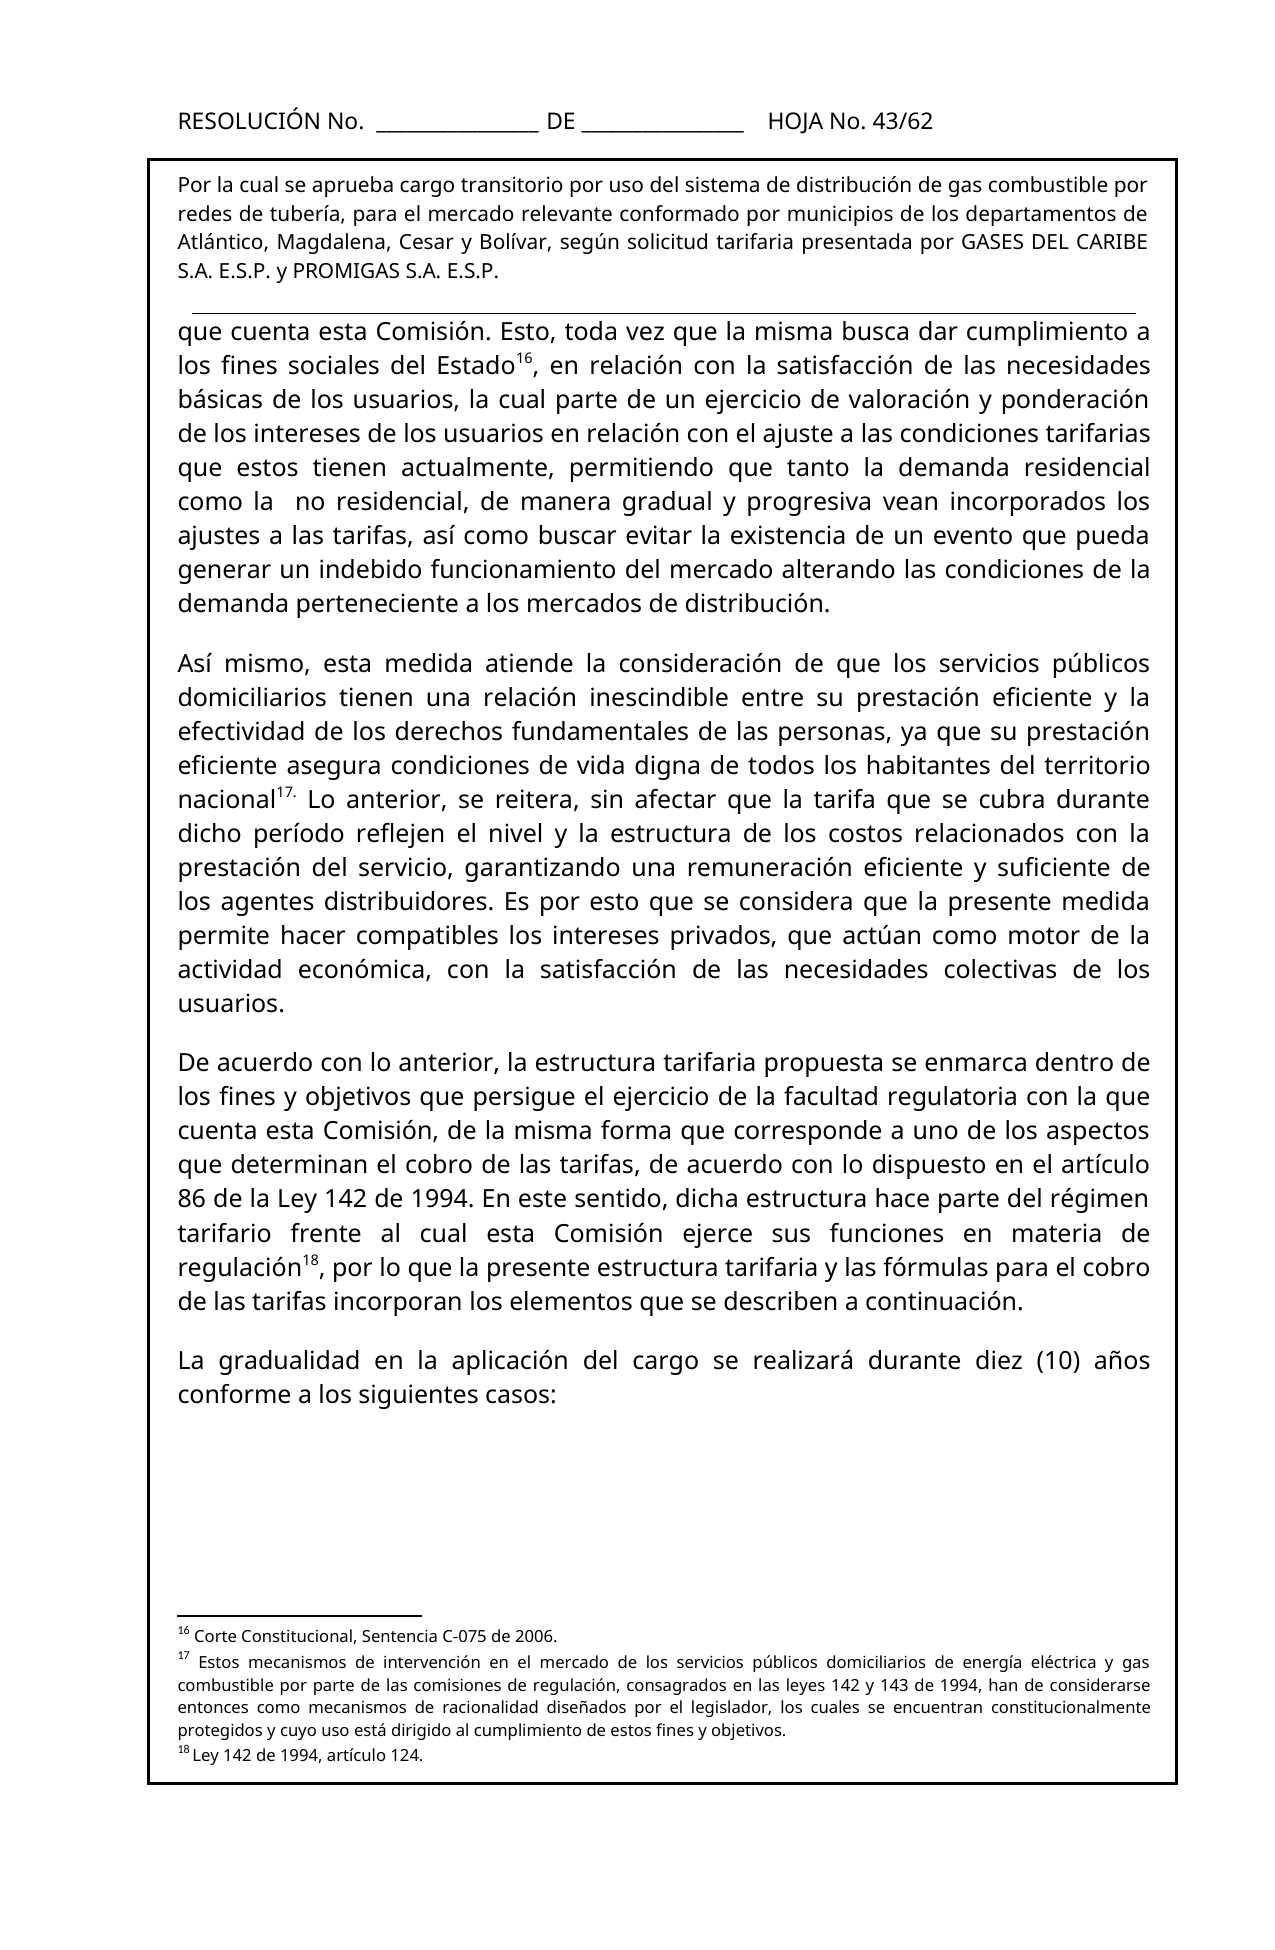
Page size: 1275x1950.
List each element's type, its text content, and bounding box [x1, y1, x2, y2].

text De acuerdo con lo anterior, la estructura tarifaria propuesta se enmarca dentro de los fines y objetivos que persigue el ejercicio de la facultad regulatoria con la que cuenta esta Comisión, de la misma forma que corresponde a uno de los aspectos que determinan el cobro de las tarifas, de acuerdo con lo dispuesto en el artículo 86 de la Ley 142 de 1994. En este sentido, dicha estructura hace parte del régimen tarifario frente al cual esta Comisión ejerce sus funciones en materia de regulación, por lo que la presente estructura tarifaria y las fórmulas para el cobro de las tarifas incorporan los elementos que se describen a continuación. [177, 1045, 1152, 1317]
text Así mismo, esta medida atiende la consideración de que los servicios públicos domiciliarios tienen una relación inescindible entre su prestación eficiente y la efectividad de los derechos fundamentales de las personas, ya que su prestación eficiente asegura condiciones de vida digna de todos los habitantes del territorio nacional. Lo anterior, se reitera, sin afectar que la tarifa que se cubra durante dicho período reflejen el nivel y la estructura de los costos relacionados con la prestación del servicio, garantizando una remuneración eficiente y suficiente de los agentes distribuidores. Es por esto que se considera que la presente medida permite hacer compatibles los intereses privados, que actúan como motor de la actividad económica, con la satisfacción de las necesidades colectivas de los usuarios. [177, 645, 1152, 1020]
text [177, 314, 1152, 620]
text La gradualidad en la aplicación del cargo se realizará durante diez (10) años conforme a los siguientes casos: [177, 1342, 1152, 1411]
